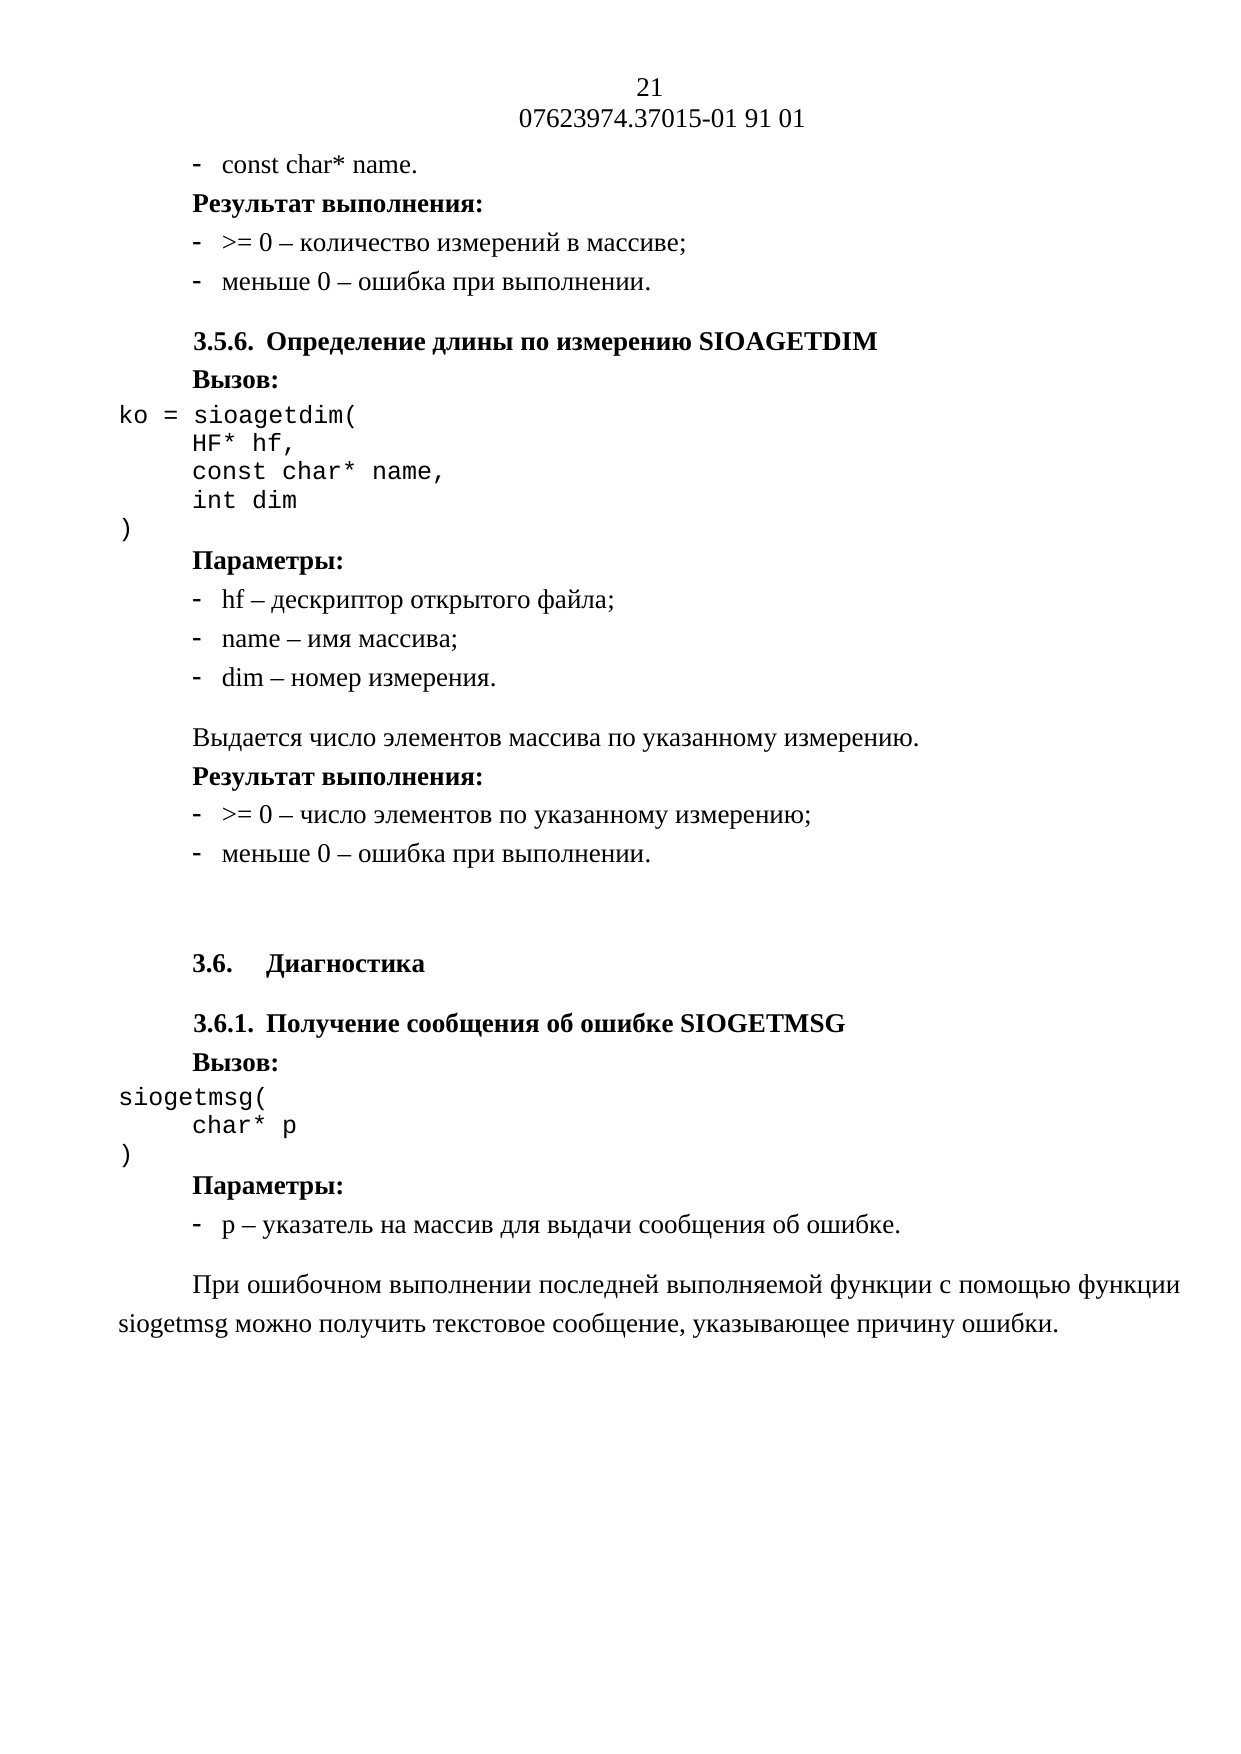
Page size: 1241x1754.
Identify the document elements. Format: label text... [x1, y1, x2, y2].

text const char* name, [118, 459, 1181, 487]
list Определение длины по измерению SIOAGETDIM [193, 324, 1181, 356]
text Выдается число элементов массива по указанному измерению. [118, 721, 1181, 752]
list const char* name. [118, 148, 1181, 179]
text char* p [118, 1113, 1181, 1141]
text ko = sioagetdim( [118, 402, 1181, 431]
list Получение сообщения об ошибке SIOGETMSG [193, 1007, 1181, 1038]
list Результат выполнения: [192, 760, 1181, 791]
list p – указатель на массив для выдачи сообщения об ошибке. [118, 1208, 1181, 1239]
text siogetmsg( [118, 1084, 1181, 1113]
text HF* hf, [118, 431, 1181, 459]
list hf – дескриптор открытого файла; [118, 583, 1181, 614]
list меньше 0 – ошибка при выполнении. [118, 265, 1181, 296]
text Вызов: [118, 363, 1181, 394]
list >= 0 – количество измерений в массиве; [118, 226, 1181, 257]
text Параметры: [118, 544, 1181, 575]
list меньше 0 – ошибка при выполнении. [118, 838, 1181, 869]
text ) [118, 516, 1181, 544]
list name – имя массива; [118, 622, 1181, 653]
list Диагностика [118, 947, 1181, 978]
list >= 0 – число элементов по указанному измерению; [118, 798, 1181, 830]
text int dim [118, 487, 1181, 516]
text Параметры: [118, 1169, 1181, 1201]
list Результат выполнения: [192, 187, 1181, 218]
text ) [118, 1141, 1181, 1169]
list dim – номер измерения. [118, 661, 1181, 692]
text При ошибочном выполнении последней выполняемой функции с помощью функции siogetmsg можно получить текстовое сообщение, указывающее причину ошибки. [118, 1268, 1181, 1338]
text Вызов: [118, 1046, 1181, 1077]
